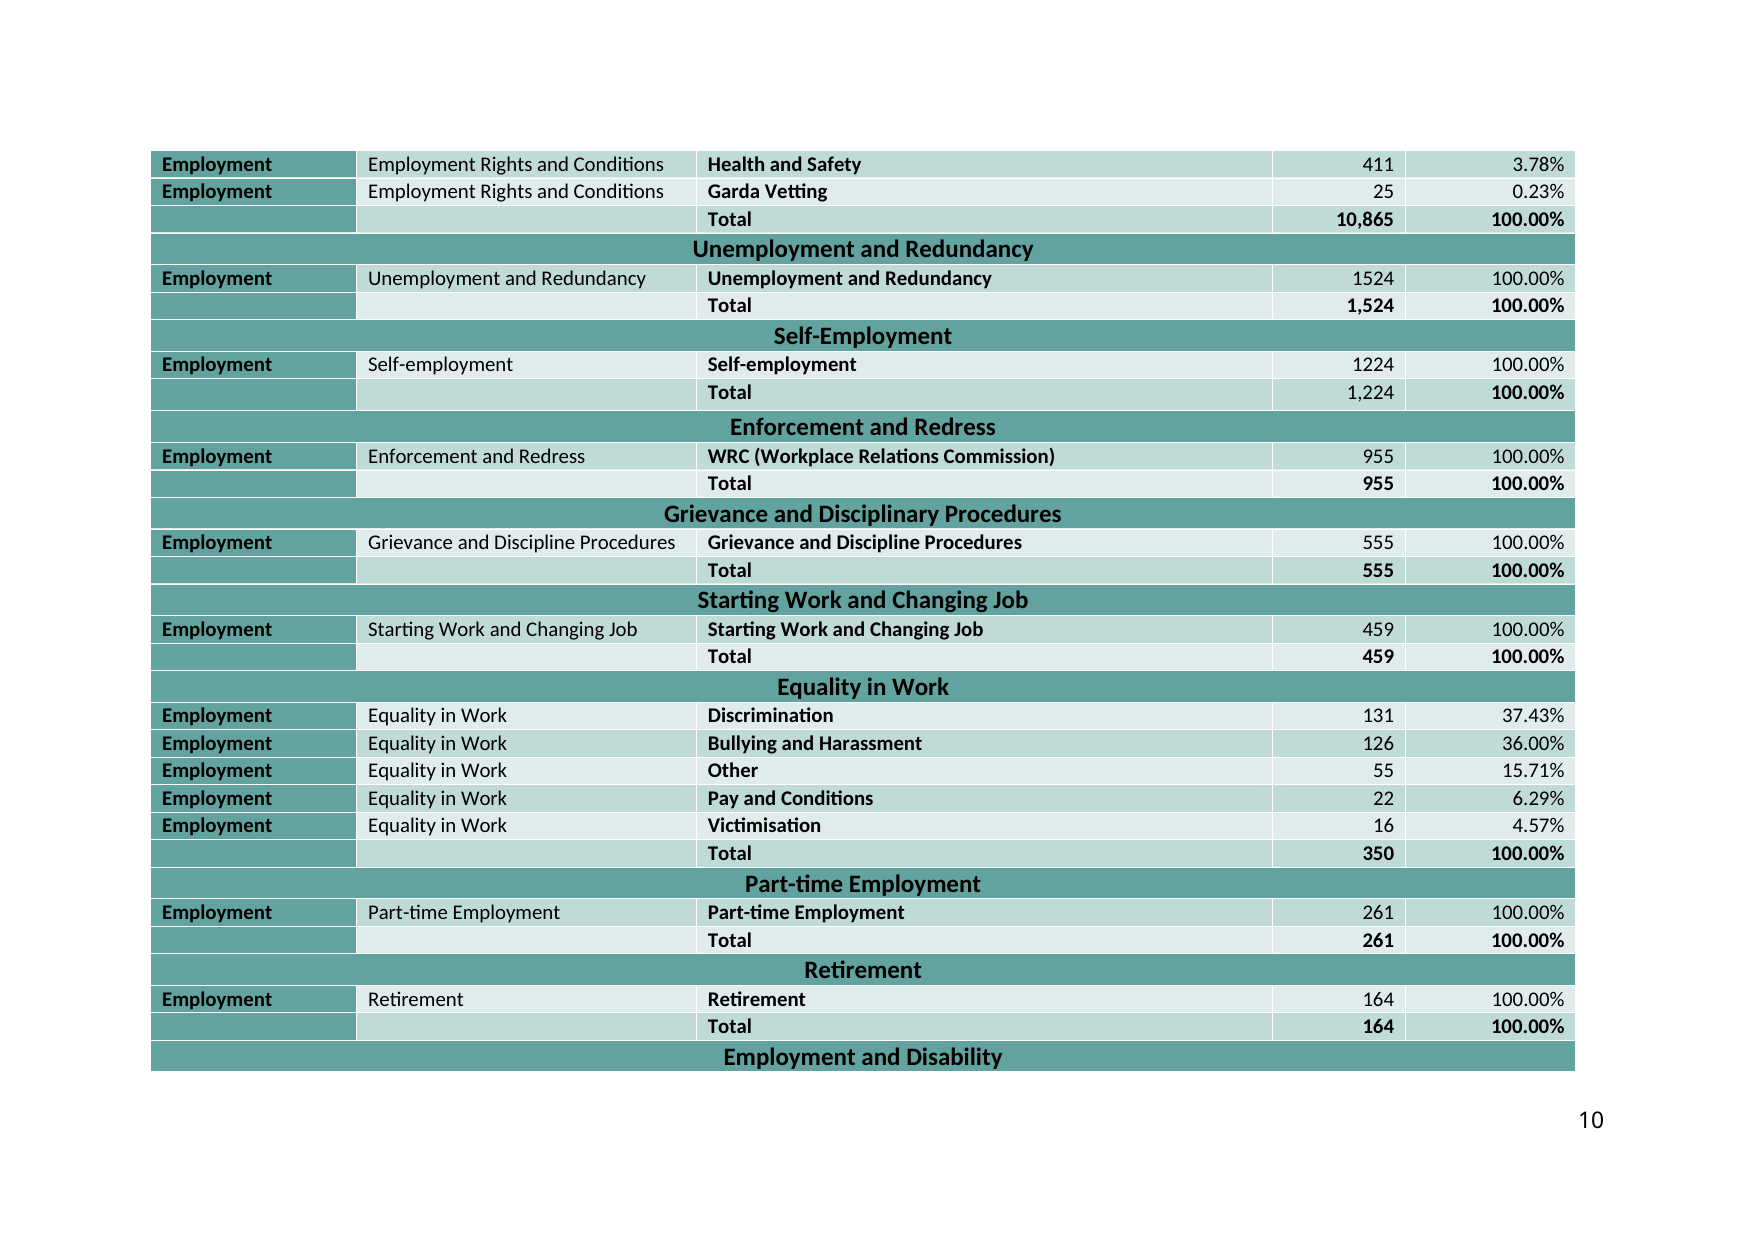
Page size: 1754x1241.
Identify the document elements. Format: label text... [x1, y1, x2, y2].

table_cell Total [697, 557, 1272, 583]
table_cell [151, 293, 356, 319]
table_cell Employment [151, 703, 356, 729]
table_cell 459 [1273, 616, 1405, 643]
table_cell 0.23% [1406, 179, 1575, 205]
table_cell [357, 840, 696, 867]
table_cell 100.00% [1406, 352, 1575, 378]
table_cell Self-Employment [151, 320, 1575, 351]
table_cell Total [697, 206, 1272, 232]
table_cell 22 [1273, 785, 1405, 812]
table_cell 10,865 [1273, 206, 1405, 232]
table_cell Total [697, 1013, 1272, 1040]
table_cell [151, 1013, 356, 1040]
table_cell 955 [1273, 443, 1405, 469]
table_cell Employment [151, 730, 356, 757]
table_cell Grievance and Discipline Procedures [357, 530, 696, 556]
table_cell [357, 379, 696, 410]
table_cell 411 [1273, 151, 1405, 177]
table_cell Employment [151, 443, 356, 469]
table_cell [151, 840, 356, 867]
table_cell Employment [151, 899, 356, 926]
table_cell Retirement [357, 986, 696, 1012]
table_cell 164 [1273, 1013, 1405, 1040]
table_cell [151, 471, 356, 497]
table_cell Grievance and Disciplinary Procedures [151, 498, 1575, 528]
table_cell [357, 471, 696, 497]
table_cell 100.00% [1406, 206, 1575, 232]
table_cell Part-time Employment [151, 868, 1575, 898]
table_cell 459 [1273, 644, 1405, 670]
table_cell Discrimination [697, 703, 1272, 729]
table_cell 36.00% [1406, 730, 1575, 757]
table_cell Employment [151, 265, 356, 292]
table_cell Pay and Conditions [697, 785, 1272, 812]
table_cell 350 [1273, 840, 1405, 867]
table_cell Employment [151, 352, 356, 378]
table_cell Total [697, 927, 1272, 953]
table_cell Equality in Work [357, 703, 696, 729]
table_cell 16 [1273, 813, 1405, 839]
table_cell [151, 927, 356, 953]
table_cell 126 [1273, 730, 1405, 757]
table_cell Employment and Disability [151, 1041, 1575, 1071]
table_cell 1224 [1273, 352, 1405, 378]
table_cell Employment [151, 616, 356, 643]
table_cell Part-time Employment [697, 899, 1272, 926]
table_cell 555 [1273, 557, 1405, 583]
table_cell Starting Work and Changing Job [151, 585, 1575, 615]
table_cell Retirement [151, 954, 1575, 985]
table_cell Employment [151, 758, 356, 784]
table_cell [151, 557, 356, 583]
table_cell 100.00% [1406, 293, 1575, 319]
table_cell 6.29% [1406, 785, 1575, 812]
table_cell 3.78% [1406, 151, 1575, 177]
table_cell Equality in Work [357, 730, 696, 757]
table_cell 15.71% [1406, 758, 1575, 784]
table_cell 100.00% [1406, 265, 1575, 292]
table_cell Total [697, 840, 1272, 867]
table_cell [357, 644, 696, 670]
table_cell 100.00% [1406, 644, 1575, 670]
table_cell 164 [1273, 986, 1405, 1012]
table_cell [357, 557, 696, 583]
table_cell 37.43% [1406, 703, 1575, 729]
table_cell Employment [151, 813, 356, 839]
table_cell Grievance and Discipline Procedures [697, 530, 1272, 556]
table_cell Starting Work and Changing Job [357, 616, 696, 643]
table_cell Equality in Work [357, 758, 696, 784]
table_cell 55 [1273, 758, 1405, 784]
table_cell Enforcement and Redress [357, 443, 696, 469]
table_cell Employment [151, 179, 356, 205]
table_cell 100.00% [1406, 1013, 1575, 1040]
table_cell [151, 206, 356, 232]
table_cell 100.00% [1406, 840, 1575, 867]
table_cell 100.00% [1406, 557, 1575, 583]
table_cell 100.00% [1406, 379, 1575, 410]
table_cell [151, 379, 356, 410]
table_cell Employment [151, 530, 356, 556]
table_cell 100.00% [1406, 471, 1575, 497]
table_cell 100.00% [1406, 927, 1575, 953]
table_cell Employment [151, 986, 356, 1012]
table_cell 100.00% [1406, 530, 1575, 556]
table_cell Employment Rights and Conditions [357, 179, 696, 205]
table_cell WRC (Workplace Relations Commission) [697, 443, 1272, 469]
table_cell Employment [151, 785, 356, 812]
table_cell 261 [1273, 927, 1405, 953]
table_cell 100.00% [1406, 899, 1575, 926]
table_cell Other [697, 758, 1272, 784]
table_cell Health and Safety [697, 151, 1272, 177]
table_cell [357, 206, 696, 232]
table_cell 1,524 [1273, 293, 1405, 319]
table_cell 955 [1273, 471, 1405, 497]
table_cell Self-employment [697, 352, 1272, 378]
table_cell Self-employment [357, 352, 696, 378]
table_cell 100.00% [1406, 616, 1575, 643]
table_cell Garda Vetting [697, 179, 1272, 205]
table_cell Total [697, 293, 1272, 319]
table_cell 131 [1273, 703, 1405, 729]
table_cell Unemployment and Redundancy [151, 234, 1575, 264]
table_cell 1524 [1273, 265, 1405, 292]
table_cell Equality in Work [151, 671, 1575, 702]
table_cell Bullying and Harassment [697, 730, 1272, 757]
table_cell [357, 927, 696, 953]
table_cell 1,224 [1273, 379, 1405, 410]
table_cell [357, 1013, 696, 1040]
table_cell [151, 644, 356, 670]
table_cell Enforcement and Redress [151, 411, 1575, 442]
table_cell Victimisation [697, 813, 1272, 839]
table_cell 261 [1273, 899, 1405, 926]
table_cell 4.57% [1406, 813, 1575, 839]
table_cell 555 [1273, 530, 1405, 556]
table_cell Starting Work and Changing Job [697, 616, 1272, 643]
table_cell Equality in Work [357, 813, 696, 839]
table_cell Total [697, 379, 1272, 410]
table_cell 25 [1273, 179, 1405, 205]
table_cell Unemployment and Redundancy [697, 265, 1272, 292]
table_cell Unemployment and Redundancy [357, 265, 696, 292]
table_cell [357, 293, 696, 319]
table_cell 100.00% [1406, 443, 1575, 469]
table_cell Retirement [697, 986, 1272, 1012]
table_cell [357, 151, 696, 177]
table_cell Equality in Work [357, 785, 696, 812]
table_cell 100.00% [1406, 986, 1575, 1012]
table_cell Part-time Employment [357, 899, 696, 926]
table_cell Employment [151, 151, 356, 177]
table_cell Total [697, 471, 1272, 497]
table_cell Total [697, 644, 1272, 670]
